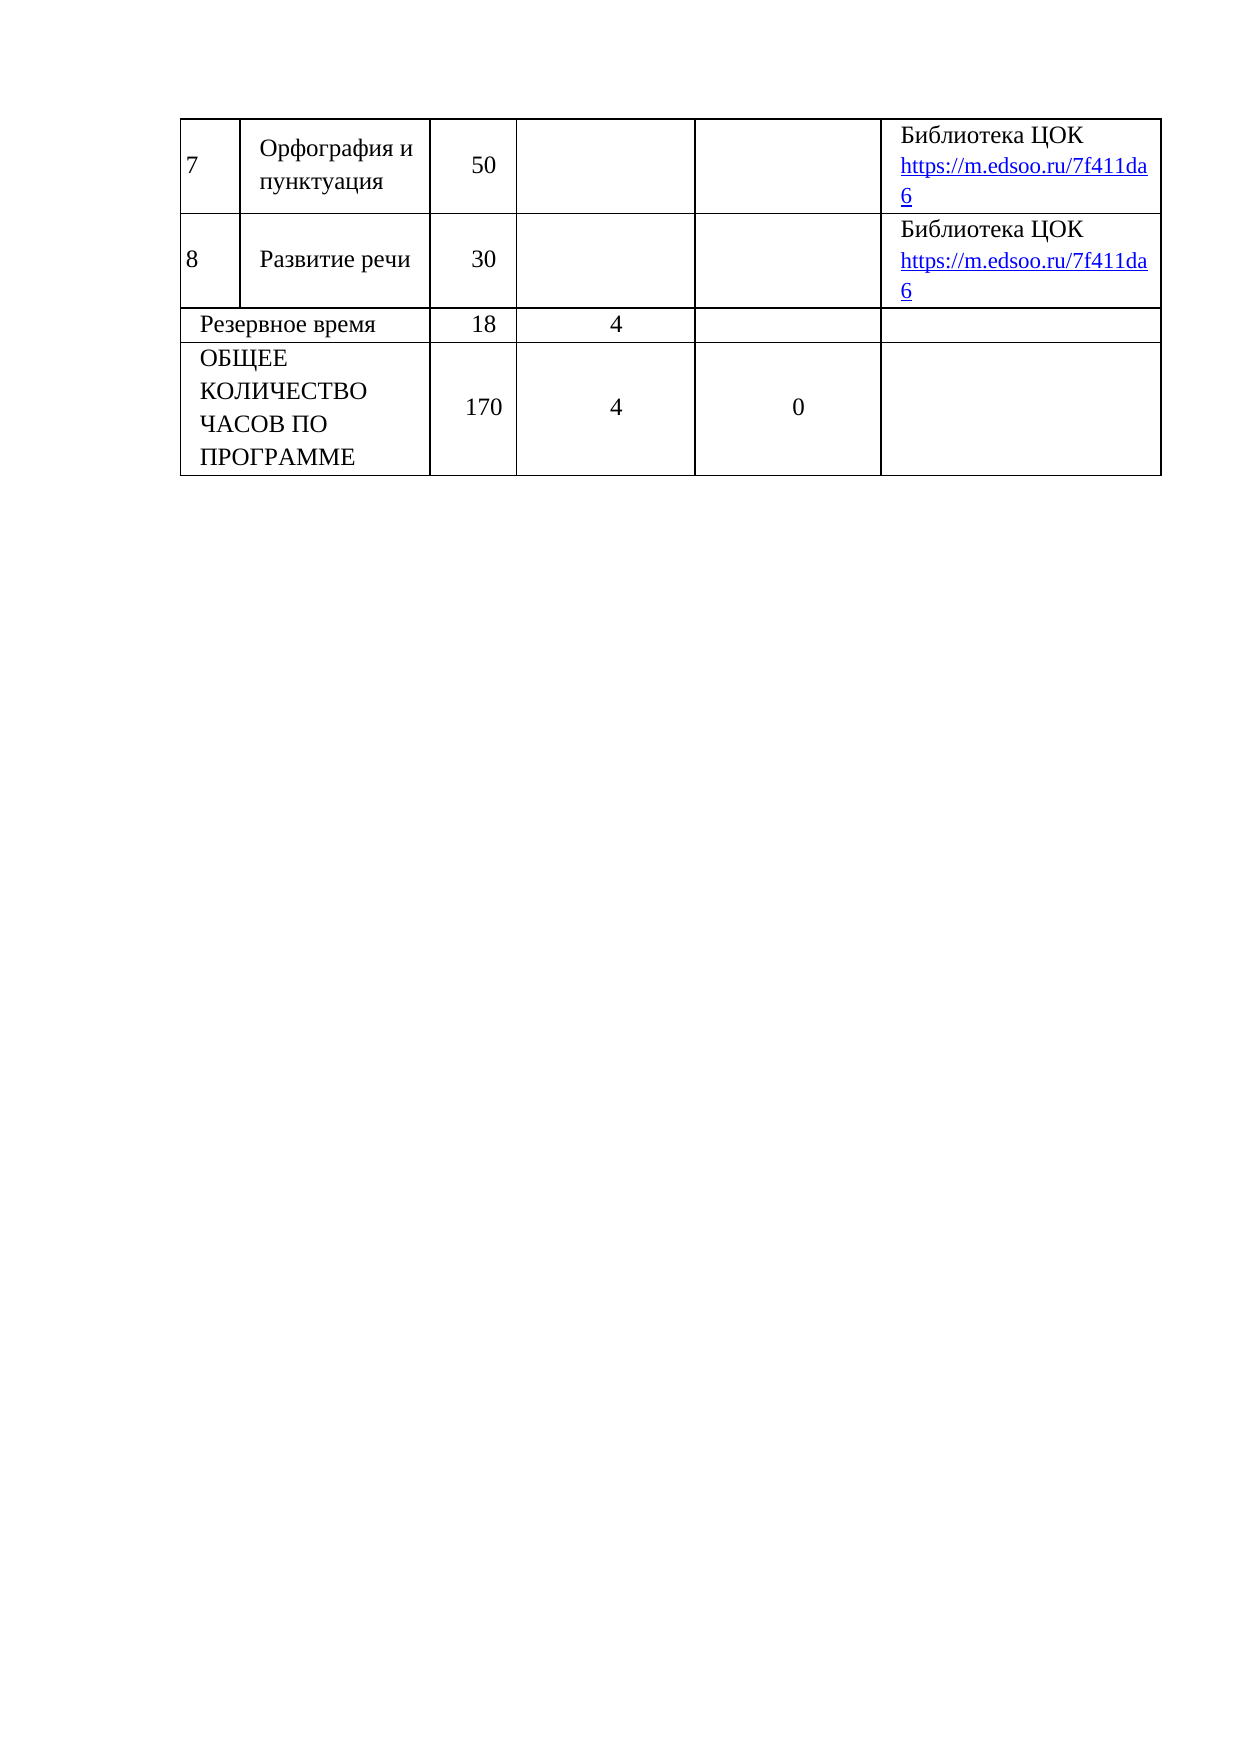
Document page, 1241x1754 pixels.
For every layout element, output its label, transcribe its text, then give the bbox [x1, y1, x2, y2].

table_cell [882, 120, 1160, 213]
table_cell [696, 214, 880, 307]
table_cell 4 [517, 343, 694, 475]
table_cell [882, 214, 1160, 307]
table_cell 8 [181, 214, 239, 307]
table_cell [517, 120, 694, 213]
table_cell Орфография и пунктуация [241, 120, 429, 213]
table_cell 4 [517, 309, 694, 341]
table_cell 30 [431, 214, 516, 307]
table_cell 0 [696, 343, 880, 475]
table_cell [882, 343, 1160, 475]
table_cell 18 [431, 309, 516, 341]
table_cell 7 [181, 120, 239, 213]
table_cell ОБЩЕЕ КОЛИЧЕСТВО ЧАСОВ ПО ПРОГРАММЕ [181, 343, 429, 475]
table_cell [517, 214, 694, 307]
table_cell 50 [431, 120, 516, 213]
table_cell Развитие речи [241, 214, 429, 307]
table_cell 170 [431, 343, 516, 475]
table_cell Резервное время [181, 309, 429, 341]
table_cell [696, 120, 880, 213]
table_cell [696, 309, 880, 341]
table_cell [882, 309, 1160, 341]
